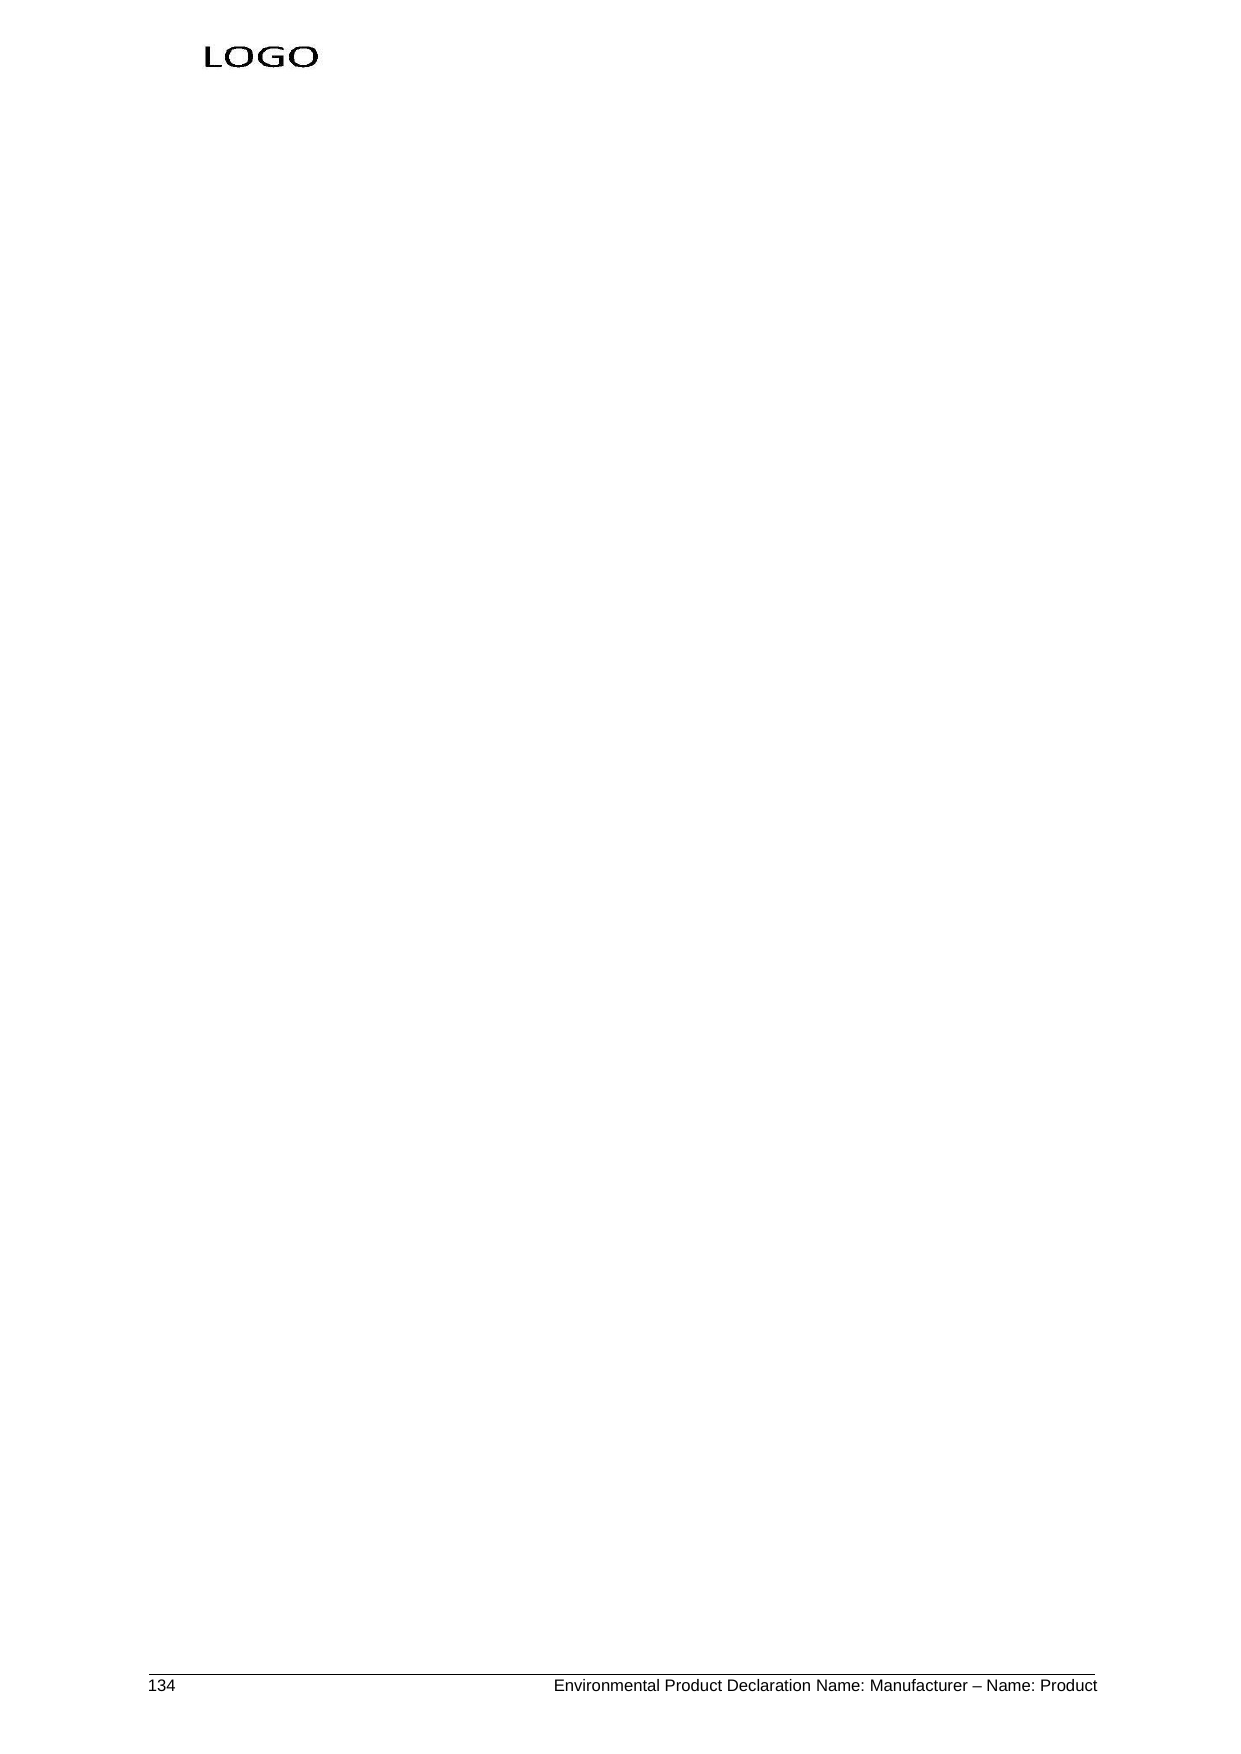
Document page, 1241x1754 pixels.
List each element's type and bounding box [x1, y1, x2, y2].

picture [148, 13, 623, 102]
